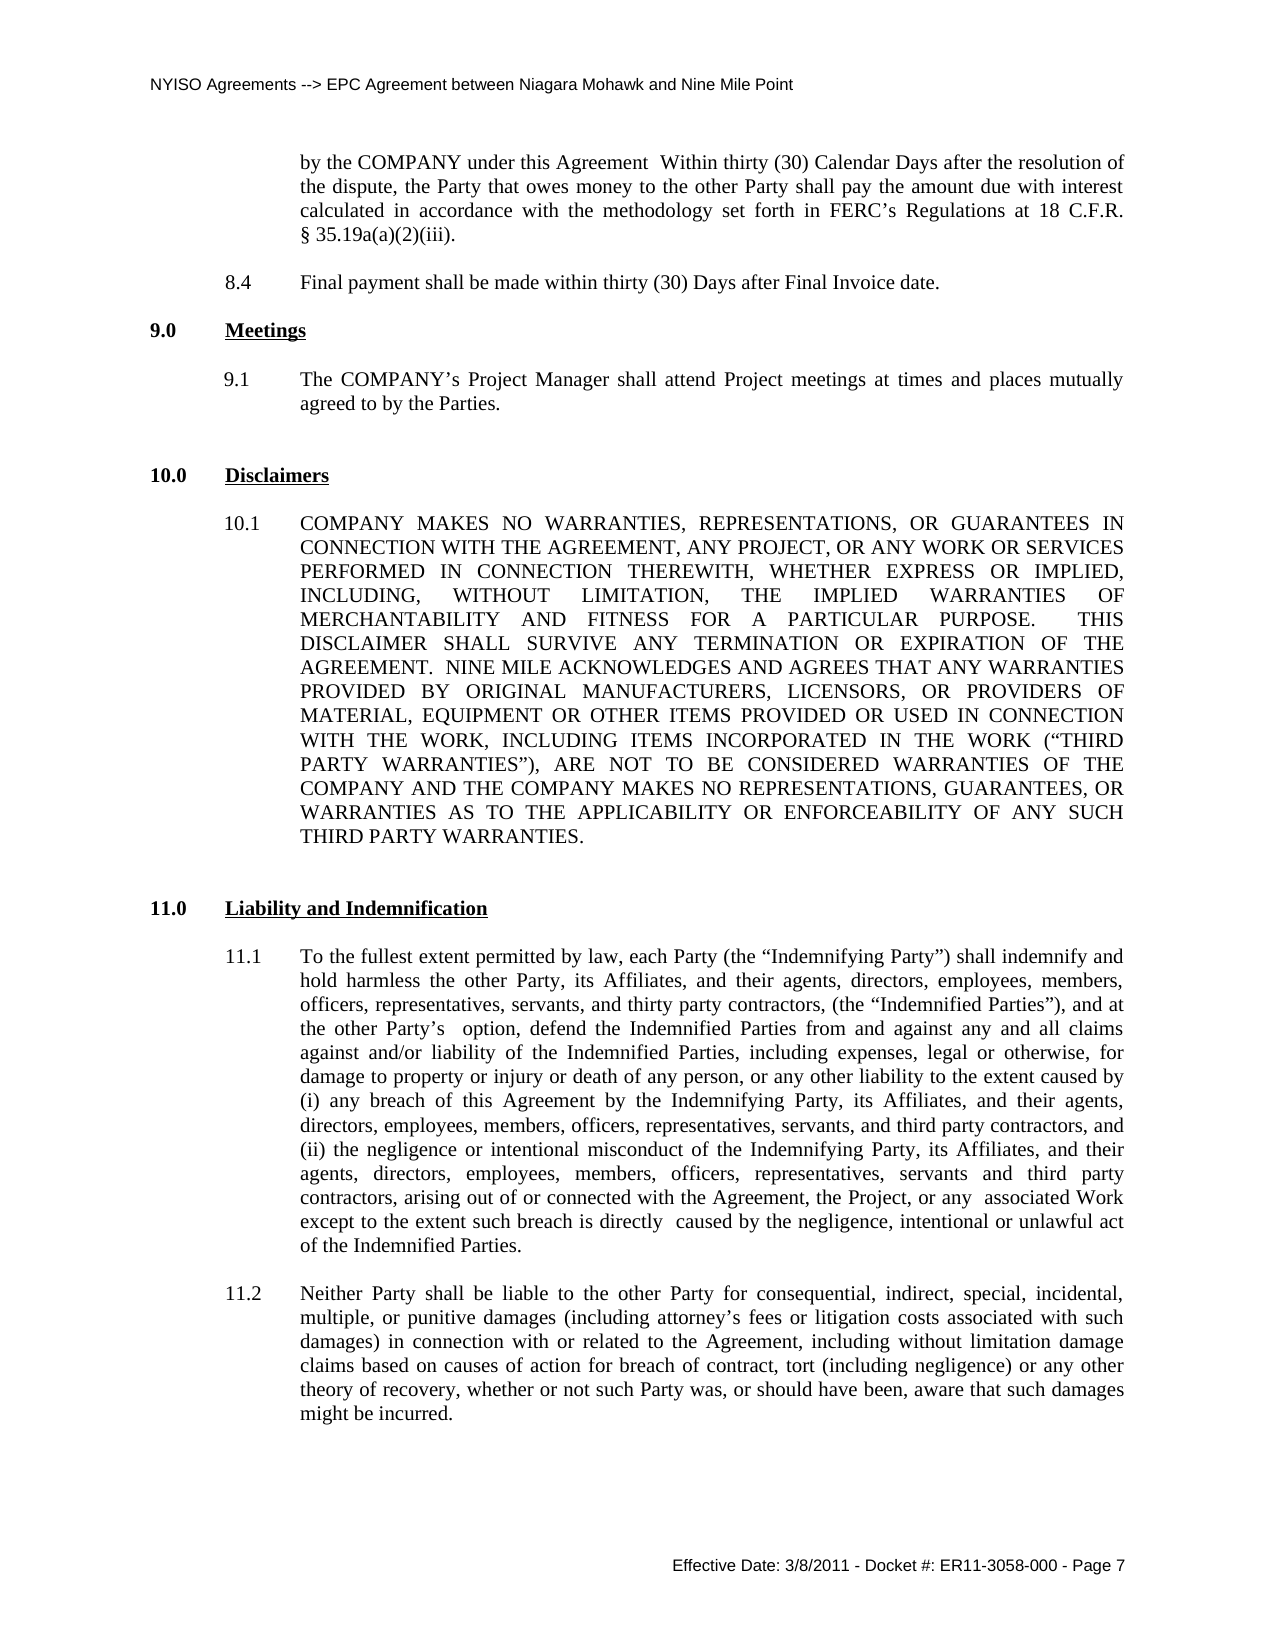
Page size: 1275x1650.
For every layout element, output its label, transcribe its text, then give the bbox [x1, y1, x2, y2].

list Neither Party shall be liable to the other Party for consequential, indirect, special, incidental, multiple, or punitive damages (including attorney’s fees or litigation costs associated with such damages) in connection with or related to the Agreement, including without limitation damage claims based on causes of action for breach of contract, tort (including negligence) or any other theory of recovery, whether or not such Party was, or should have been, aware that such damages might be incurred. [225, 1281, 1125, 1425]
list The COMPANY’s Project Manager shall attend Project meetings at times and places mutually agreed to by the Parties. [223, 367, 1125, 415]
list COMPANY MAKES NO WARRANTIES, REPRESENTATIONS, OR GUARANTEES IN CONNECTION WITH THE AGREEMENT, ANY PROJECT, OR ANY WORK OR SERVICES PERFORMED IN CONNECTION THEREWITH, WHETHER EXPRESS OR IMPLIED, INCLUDING, WITHOUT LIMITATION, THE IMPLIED WARRANTIES OF MERCHANTABILITY AND FITNESS FOR A PARTICULAR PURPOSE. THIS DISCLAIMER SHALL SURVIVE ANY TERMINATION OR EXPIRATION OF THE AGREEMENT. NINE MILE ACKNOWLEDGES AND AGREES THAT ANY WARRANTIES PROVIDED BY ORIGINAL MANUFACTURERS, LICENSORS, OR PROVIDERS OF MATERIAL, EQUIPMENT OR OTHER ITEMS PROVIDED OR USED IN CONNECTION WITH THE WORK, INCLUDING ITEMS INCORPORATED IN THE WORK (“THIRD PARTY WARRANTIES”), ARE NOT TO BE CONSIDERED WARRANTIES OF THE COMPANY AND THE COMPANY MAKES NO REPRESENTATIONS, GUARANTEES, OR WARRANTIES AS TO THE APPLICABILITY OR ENFORCEABILITY OF ANY SUCH THIRD PARTY WARRANTIES. [223, 511, 1125, 848]
list Liability and Indemnification [150, 896, 1125, 920]
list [225, 150, 1125, 246]
list Meetings [150, 318, 1125, 342]
list Disclaimers [150, 463, 1125, 487]
list To the fullest extent permitted by law, each Party (the “Indemnifying Party”) shall indemnify and hold harmless the other Party, its Affiliates, and their agents, directors, employees, members, officers, representatives, servants, and thirty party contractors, (the “Indemnified Parties”), and at the other Party’s option, defend the Indemnified Parties from and against any and all claims against and/or liability of the Indemnified Parties, including expenses, legal or otherwise, for damage to property or injury or death of any person, or any other liability to the extent caused by (i) any breach of this Agreement by the Indemnifying Party, its Affiliates, and their agents, directors, employees, members, officers, representatives, servants, and third party contractors, and (ii) the negligence or intentional misconduct of the Indemnifying Party, its Affiliates, and their agents, directors, employees, members, officers, representatives, servants and third party contractors, arising out of or connected with the Agreement, the Project, or any associated Work except to the extent such breach is directly caused by the negligence, intentional or unlawful act of the Indemnified Parties. [225, 944, 1125, 1257]
list Final payment shall be made within thirty (30) Days after Final Invoice date. [225, 270, 1125, 294]
